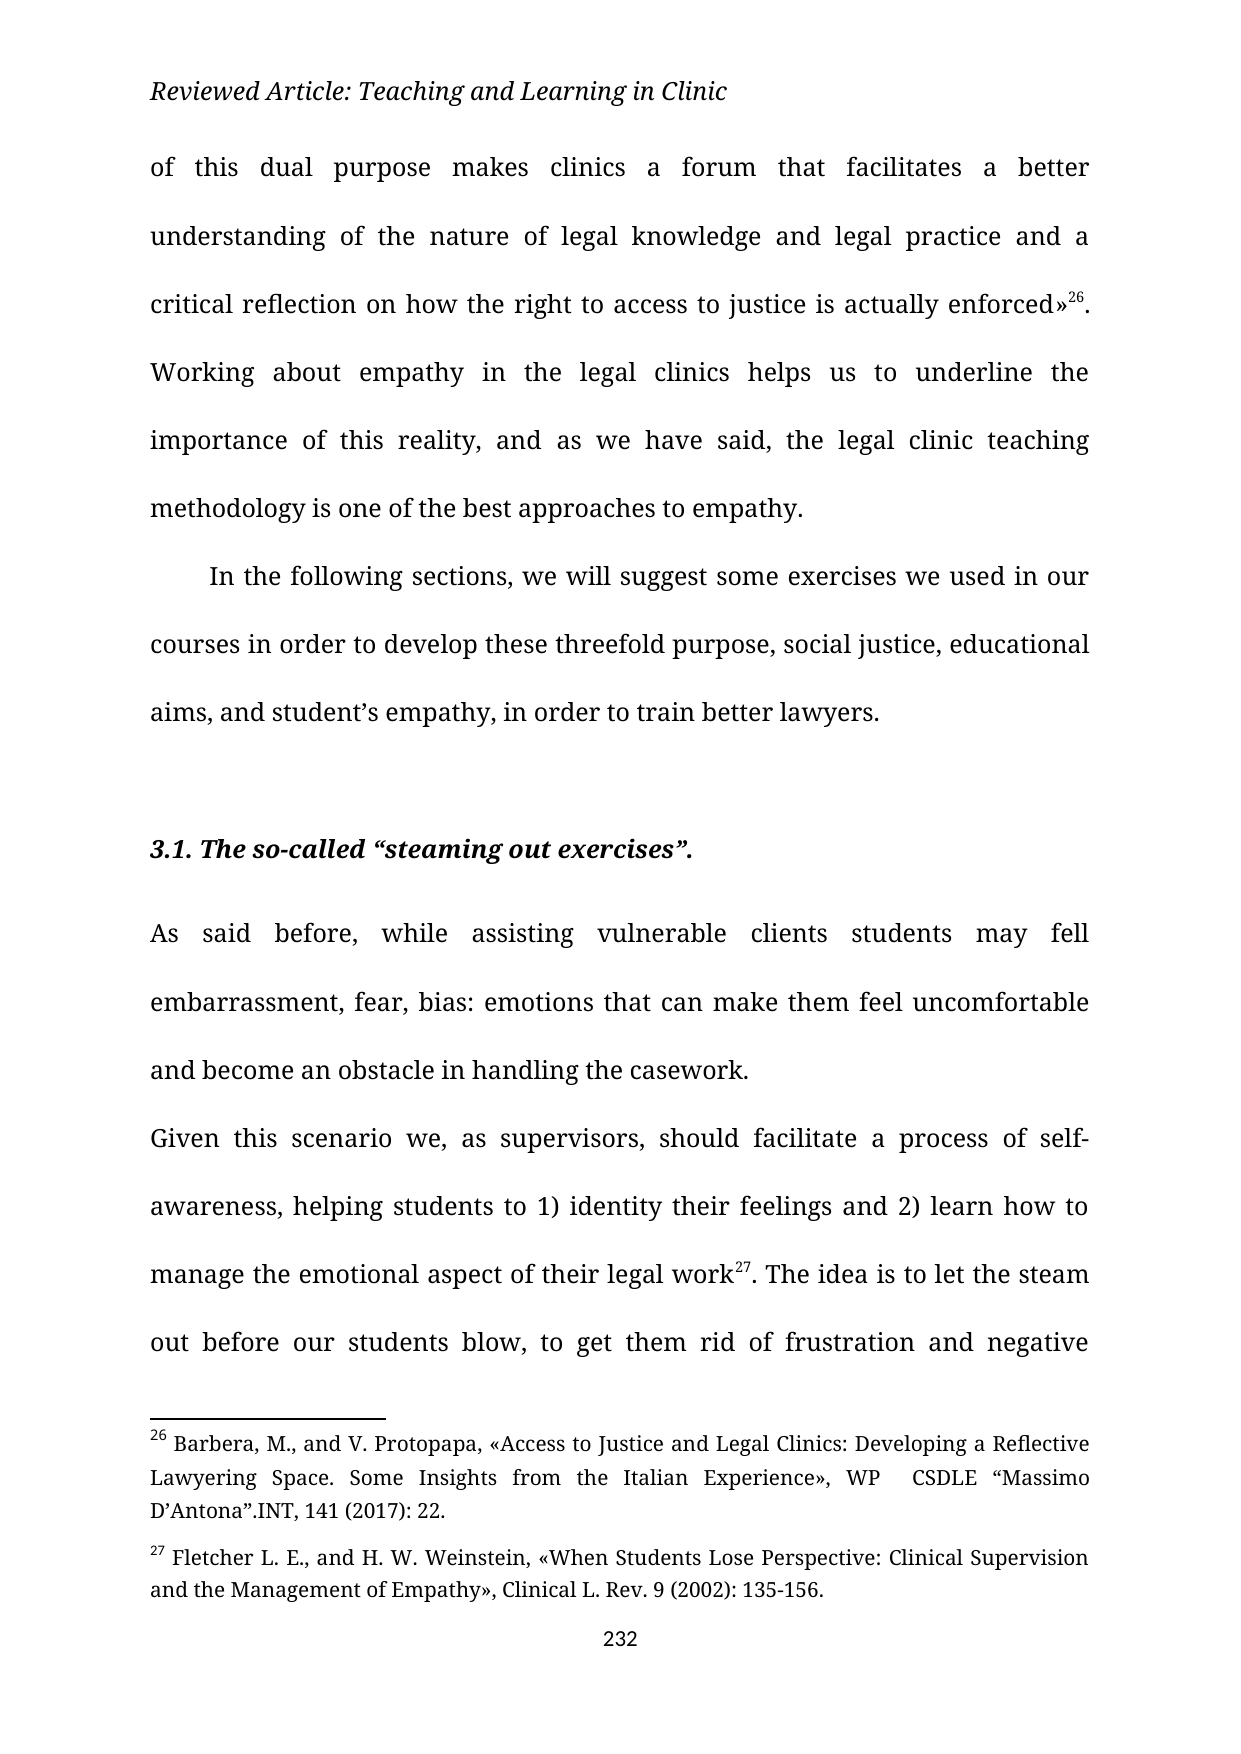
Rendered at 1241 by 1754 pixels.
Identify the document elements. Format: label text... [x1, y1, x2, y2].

text 3.1. The so-called “steaming out exercises”. [150, 831, 1090, 865]
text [150, 1120, 1090, 1359]
text In the following sections, we will suggest some exercises we used in our courses in order to develop these threefold purpose, social justice, educational aims, and student’s empathy, in order to train better lawyers. [150, 559, 1090, 729]
text As said before, while assisting vulnerable clients students may fell embarrassment, fear, bias: emotions that can make them feel uncomfortable and become an obstacle in handling the casework. [150, 916, 1090, 1086]
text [150, 150, 1090, 525]
